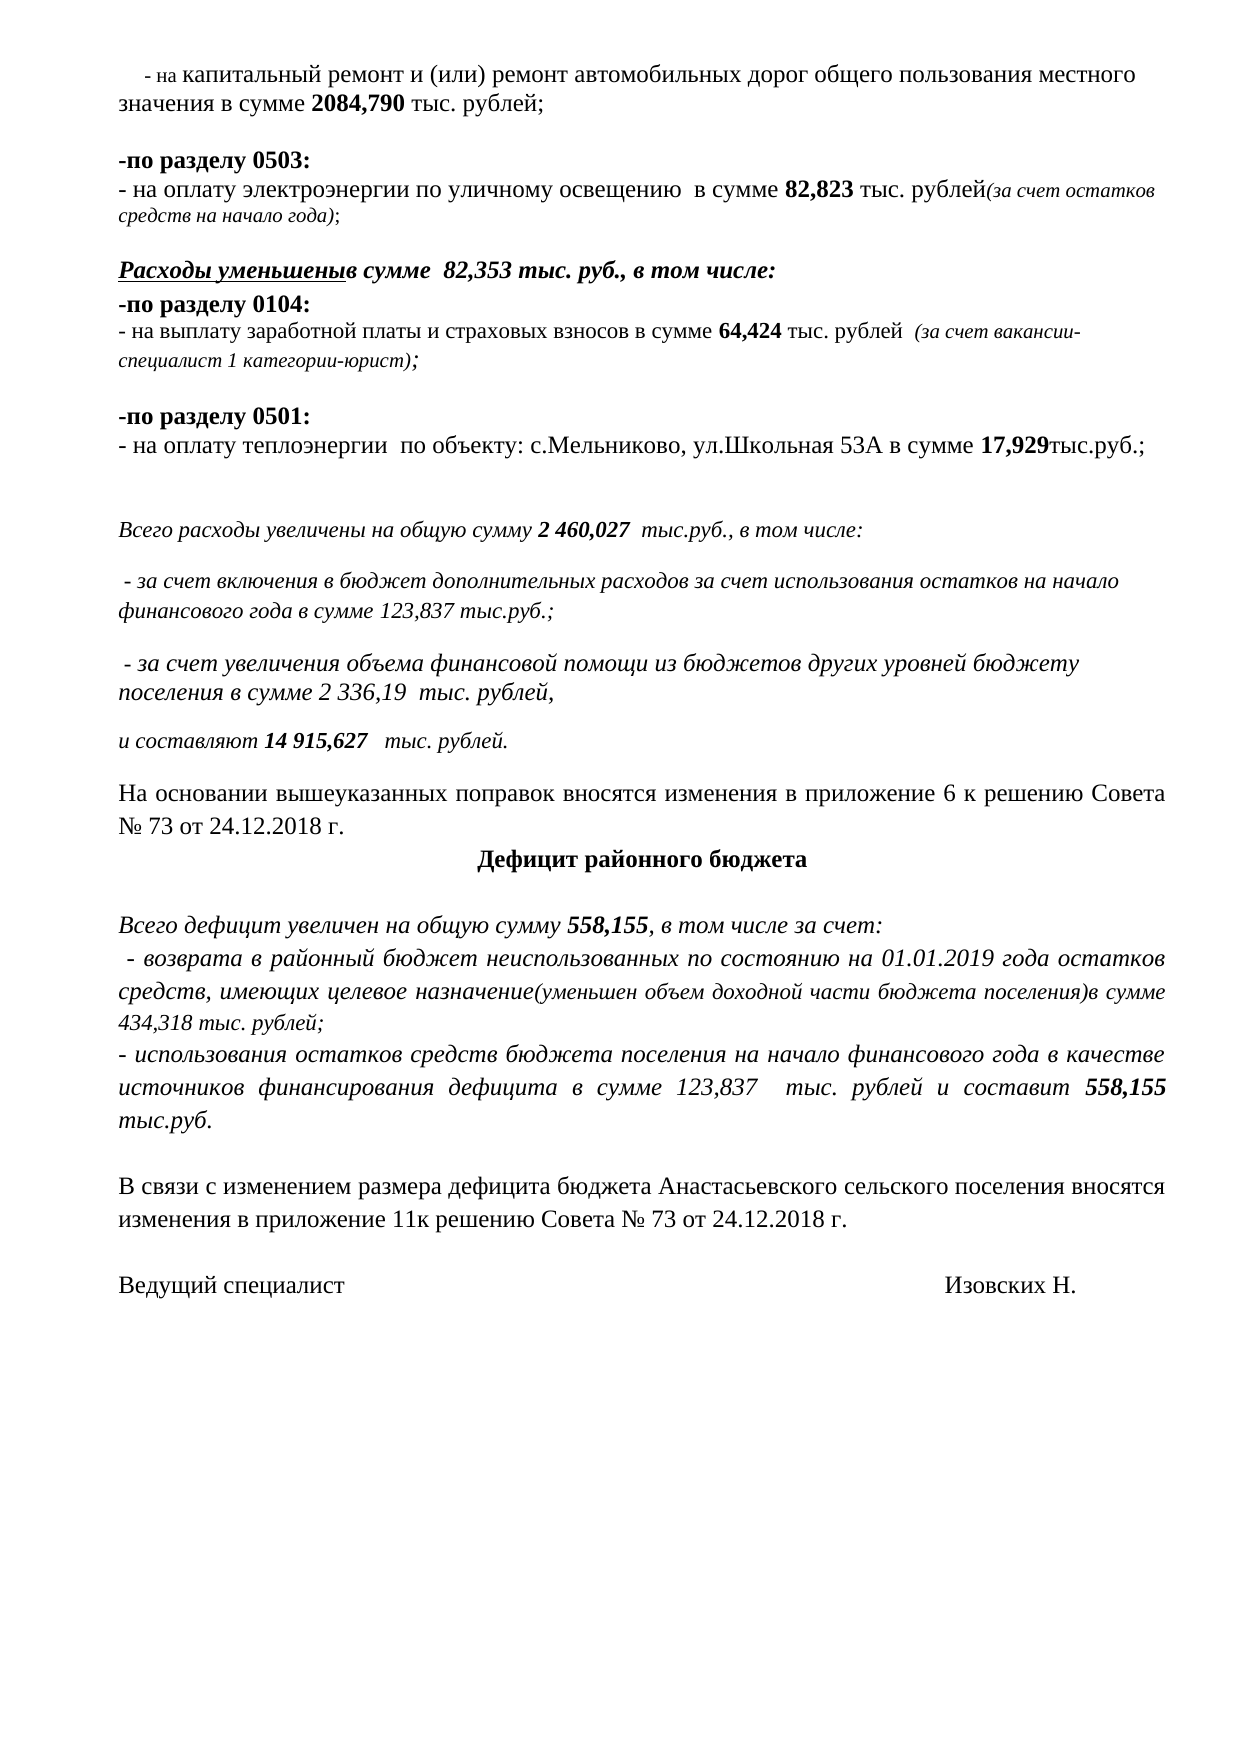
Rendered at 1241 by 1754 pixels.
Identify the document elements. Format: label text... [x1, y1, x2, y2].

text - на оплату электроэнергии по уличному освещению в сумме 82,823 тыс. рублей(за счет остатков средств на начало года); [118, 174, 1166, 227]
text -по разделу 0503: [118, 145, 1166, 174]
text -по разделу 0104: [118, 289, 1166, 317]
text В связи с изменением размера дефицита бюджета Анастасьевского сельского поселения вносятся изменения в приложение 11к решению Совета № 73 от 24.12.2018 г. [118, 1171, 1166, 1233]
text - на оплату теплоэнергии по объекту: с.Мельниково, ул.Школьная 53А в сумме 17,929тыс.руб.; [118, 430, 1166, 459]
text - возврата в районный бюджет неиспользованных по состоянию на 01.01.2019 года остатков средств, имеющих целевое назначение(уменьшен объем доходной части бюджета поселения)в сумме 434,318 тыс. рублей; [118, 943, 1166, 1035]
text - за счет включения в бюджет дополнительных расходов за счет использования остатков на начало финансового года в сумме 123,837 тыс.руб.; [118, 567, 1166, 624]
text Ведущий специалист Изовских Н. [118, 1270, 1166, 1299]
text - за счет увеличения объема финансовой помощи из бюджетов других уровней бюджету поселения в сумме 2 336,19 тыс. рублей, [118, 648, 1166, 706]
text - на капитальный ремонт и (или) ремонт автомобильных дорог общего пользования местного значения в сумме 2084,790 тыс. рублей; [118, 59, 1166, 117]
text -по разделу 0501: [118, 401, 1166, 430]
text Расходы уменьшеныв сумме 82,353 тыс. руб., в том числе: [118, 256, 1166, 284]
text и составляют 14 915,627 тыс. рублей. [118, 727, 1166, 753]
text - на выплату заработной платы и страховых взносов в сумме 64,424 тыс. рублей (за счет вакансии-специалист 1 категории-юрист); [118, 317, 1166, 372]
text Всего дефицит увеличен на общую сумму 558,155, в том числе за счет: [118, 910, 1166, 939]
text Дефицит районного бюджета [118, 844, 1166, 873]
text - использования остатков средств бюджета поселения на начало финансового года в качестве источников финансирования дефицита в сумме 123,837 тыс. рублей и составит 558,155 тыс.руб. [118, 1039, 1166, 1134]
text Всего расходы увеличены на общую сумму 2 460,027 тыс.руб., в том числе: [118, 516, 1166, 543]
text На основании вышеуказанных поправок вносятся изменения в приложение 6 к решению Совета № 73 от 24.12.2018 г. [118, 778, 1166, 840]
